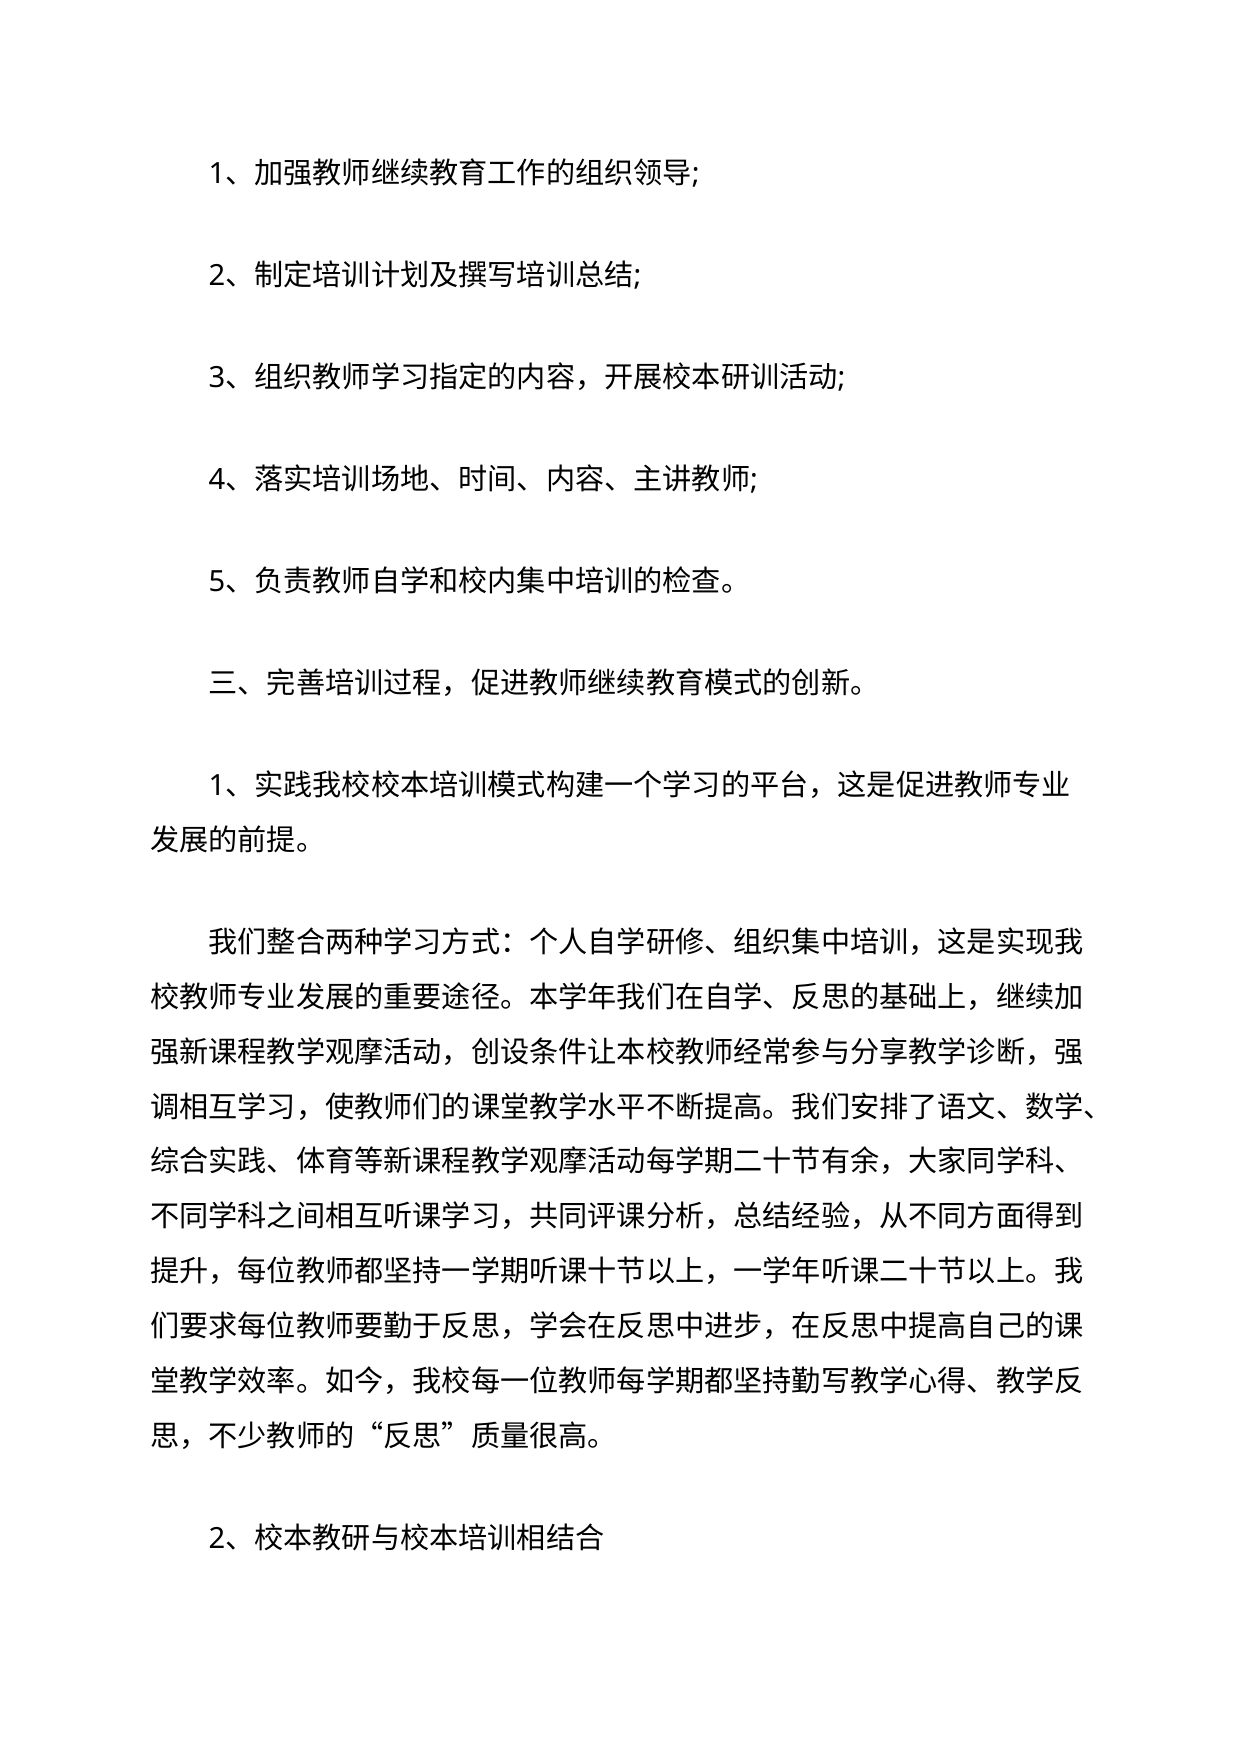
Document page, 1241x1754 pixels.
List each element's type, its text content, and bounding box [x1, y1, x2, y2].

text 1、实践我校校本培训模式构建一个学习的平台，这是促进教师专业发展的前提。 [150, 762, 1090, 859]
text 1、加强教师继续教育工作的组织领导; [150, 150, 1090, 192]
text 3、组织教师学习指定的内容，开展校本研训活动; [150, 354, 1090, 396]
text 4、落实培训场地、时间、内容、主讲教师; [150, 456, 1090, 498]
text 5、负责教师自学和校内集中培训的检查。 [150, 558, 1090, 600]
text 我们整合两种学习方式：个人自学研修、组织集中培训，这是实现我校教师专业发展的重要途径。本学年我们在自学、反思的基础上，继续加强新课程教学观摩活动，创设条件让本校教师经常参与分享教学诊断，强调相互学习，使教师们的课堂教学水平不断提高。我们安排了语文、数学、综合实践、体育等新课程教学观摩活动每学期二十节有余，大家同学科、不同学科之间相互听课学习，共同评课分析，总结经验，从不同方面得到提升，每位教师都坚持一学期听课十节以上，一学年听课二十节以上。我们要求每位教师要勤于反思，学会在反思中进步，在反思中提高自己的课堂教学效率。如今，我校每一位教师每学期都坚持勤写教学心得、教学反思，不少教师的“反思”质量很高。 [150, 918, 1090, 1455]
text 2、校本教研与校本培训相结合 [150, 1514, 1090, 1557]
text 三、完善培训过程，促进教师继续教育模式的创新。 [150, 660, 1090, 702]
text 2、制定培训计划及撰写培训总结; [150, 252, 1090, 294]
